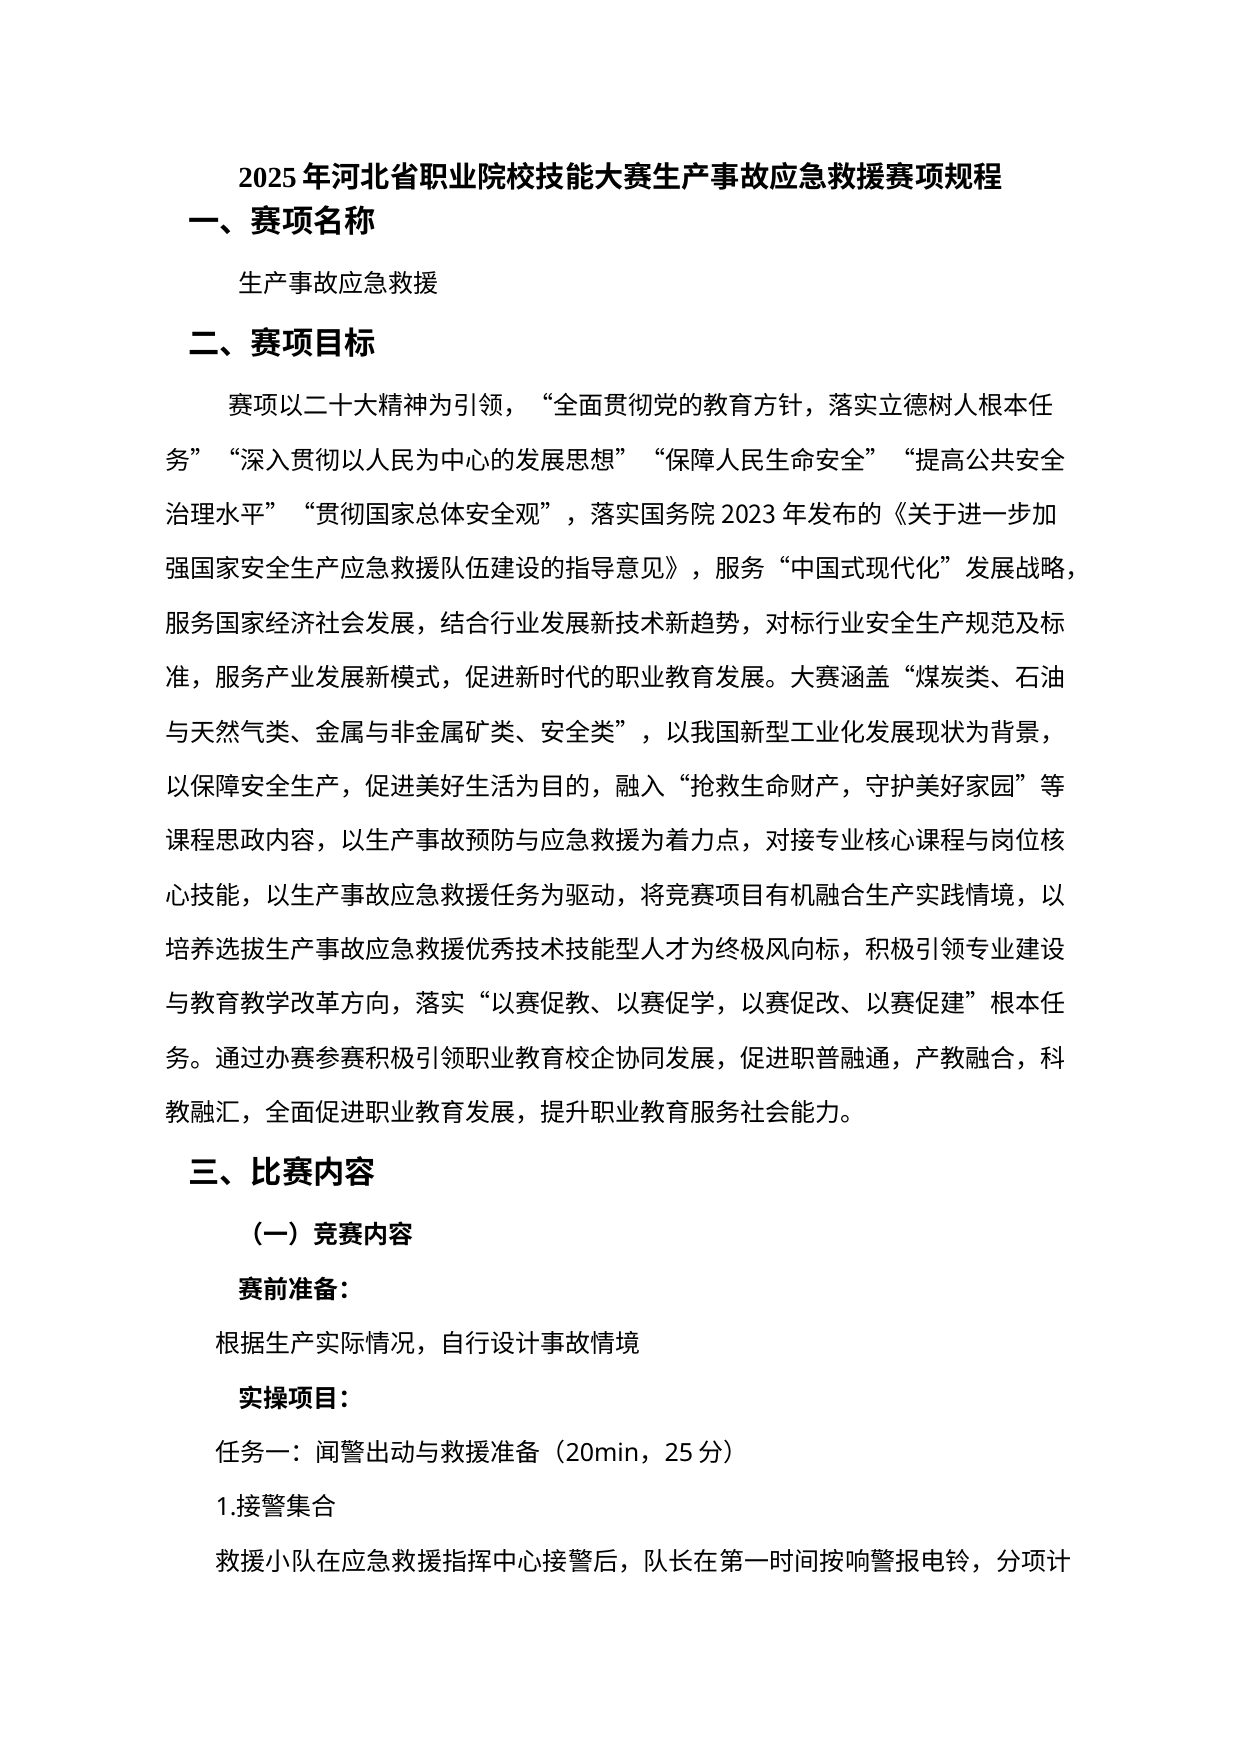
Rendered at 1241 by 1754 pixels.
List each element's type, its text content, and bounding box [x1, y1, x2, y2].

text 任务一：闻警出动与救援准备（20min，25分） [165, 1432, 1075, 1469]
text 实操项目： [238, 1378, 1075, 1414]
text 2025年河北省职业院校技能大赛生产事故应急救援赛项规程 [165, 153, 1075, 196]
subtitle 二、赛项目标 [188, 318, 1075, 363]
subtitle 一、赛项名称 [188, 196, 1075, 241]
subtitle 三、比赛内容 [188, 1147, 1075, 1192]
list 赛前准备： [238, 1269, 1049, 1306]
text 根据生产实际情况，自行设计事故情境 [165, 1324, 1049, 1360]
text 1.接警集合 [165, 1487, 1075, 1523]
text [165, 1541, 1075, 1577]
text 生产事故应急救援 [238, 264, 1075, 300]
text 赛项以二十大精神为引领，“全面贯彻党的教育方针，落实立德树人根本任务”“深入贯彻以人民为中心的发展思想”“保障人民生命安全”“提高公共安全治理水平”“贯彻国家总体安全观”，落实国务院 2023 年发布的《关于进一步加强国家安全生产应急救援队伍建设的指导意见》，服务“中国式现代化”发展战略，服务国家经济社会发展，结合行业发展新技术新趋势，对标行业安全生产规范及标准，服务产业发展新模式，促进新时代的职业教育发展。大赛涵盖“煤炭类、石油与天然气类、金属与非金属矿类、安全类”，以我国新型工业化发展现状为背景，以保障安全生产，促进美好生活为目的，融入“抢救生命财产，守护美好家园”等课程思政内容，以生产事故预防与应急救援为着力点，对接专业核心课程与岗位核心技能，以生产事故应急救援任务为驱动，将竞赛项目有机融合生产实践情境，以培养选拔生产事故应急救援优秀技术技能型人才为终极风向标，积极引领专业建设与教育教学改革方向，落实“以赛促教、以赛促学，以赛促改、以赛促建”根本任务。通过办赛参赛积极引领职业教育校企协同发展，促进职普融通，产教融合，科教融汇，全面促进职业教育发展，提升职业教育服务社会能力。 [165, 386, 1075, 1129]
list （一）竞赛内容 [238, 1215, 1049, 1251]
